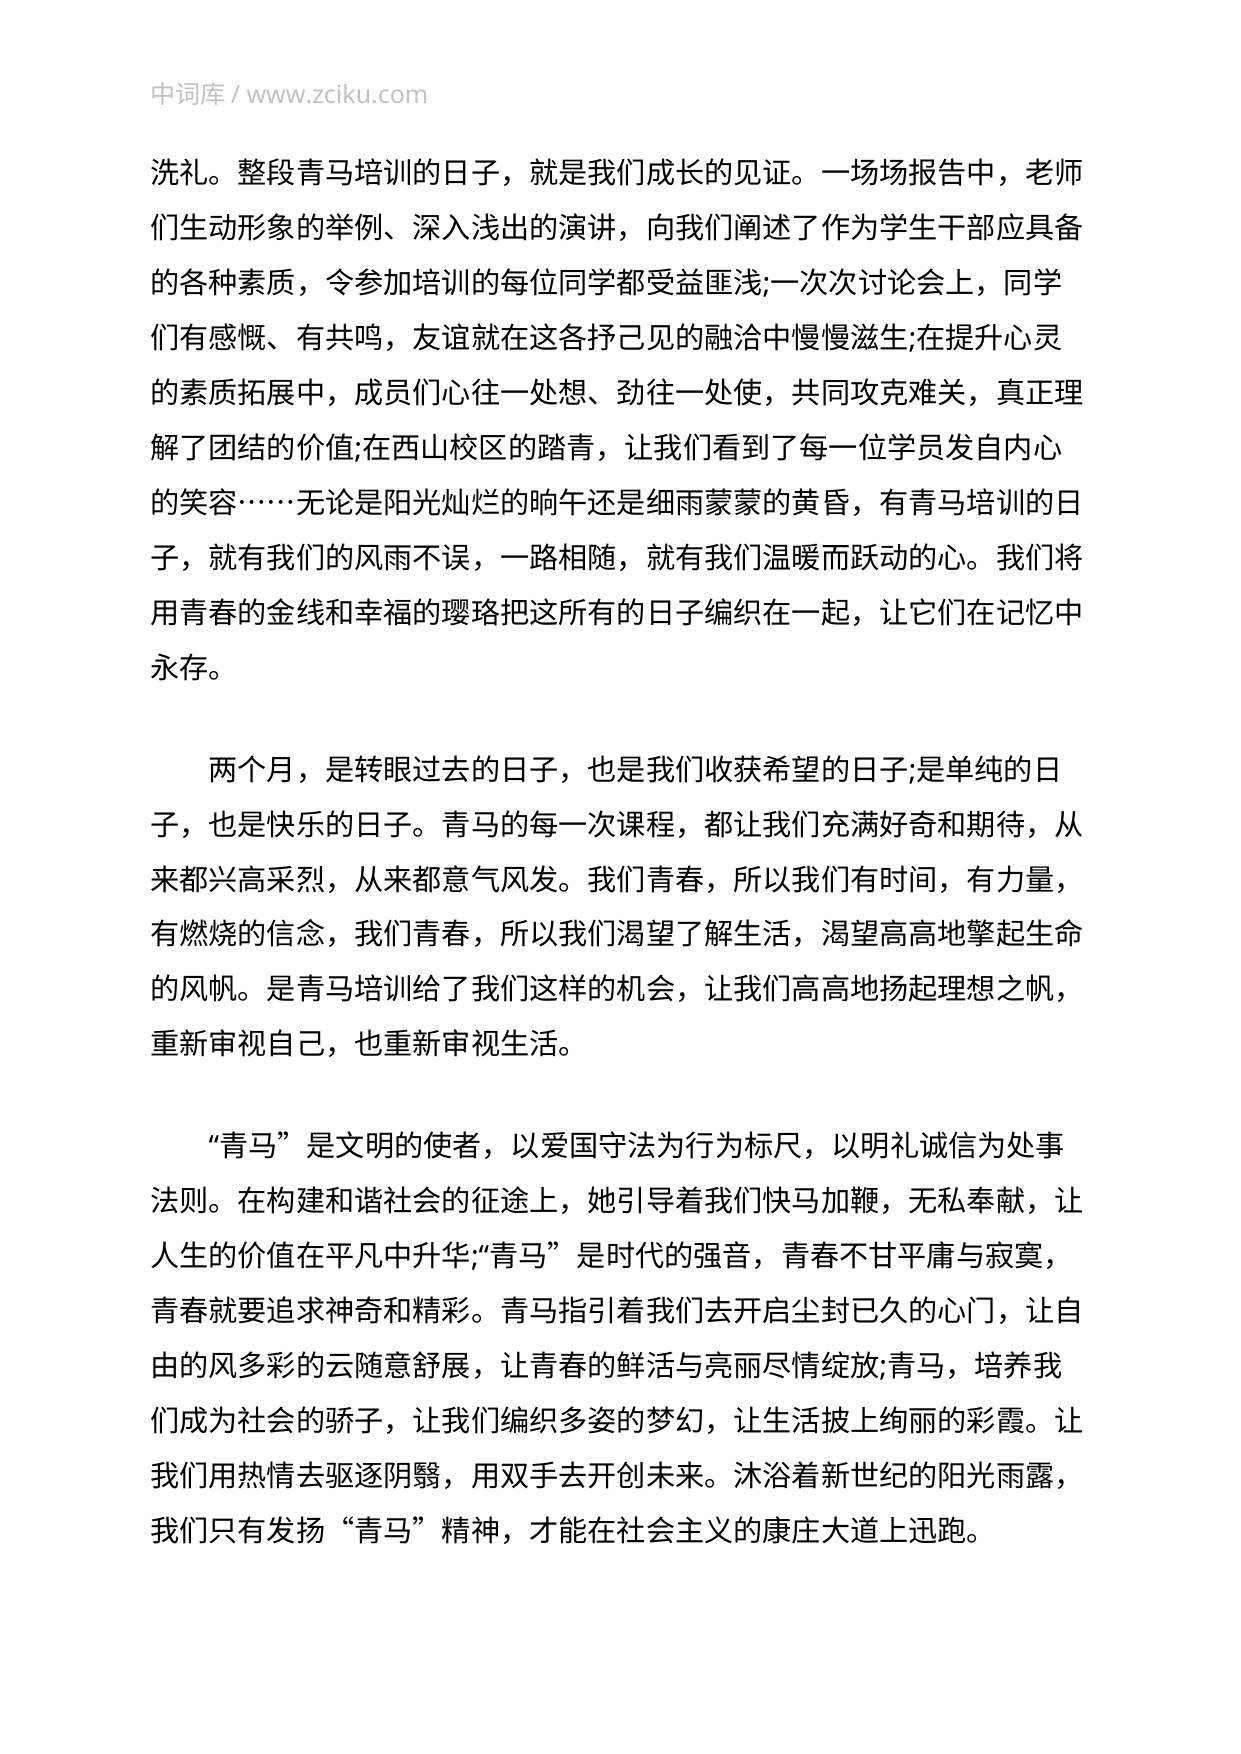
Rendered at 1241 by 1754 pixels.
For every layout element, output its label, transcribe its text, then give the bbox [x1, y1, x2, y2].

text “青马”是文明的使者，以爱国守法为行为标尺，以明礼诚信为处事法则。在构建和谐社会的征途上，她引导着我们快马加鞭，无私奉献，让人生的价值在平凡中升华;“青马”是时代的强音，青春不甘平庸与寂寞，青春就要追求神奇和精彩。青马指引着我们去开启尘封已久的心门，让自由的风多彩的云随意舒展，让青春的鲜活与亮丽尽情绽放;青马，培养我们成为社会的骄子，让我们编织多姿的梦幻，让生活披上绚丽的彩霞。让我们用热情去驱逐阴翳，用双手去开创未来。沐浴着新世纪的阳光雨露，我们只有发扬“青马”精神，才能在社会主义的康庄大道上迅跑。 [150, 1122, 1090, 1549]
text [150, 150, 1090, 687]
text 两个月，是转眼过去的日子，也是我们收获希望的日子;是单纯的日子，也是快乐的日子。青马的每一次课程，都让我们充满好奇和期待，从来都兴高采烈，从来都意气风发。我们青春，所以我们有时间，有力量，有燃烧的信念，我们青春，所以我们渴望了解生活，渴望高高地擎起生命的风帆。是青马培训给了我们这样的机会，让我们高高地扬起理想之帆，重新审视自己，也重新审视生活。 [150, 746, 1090, 1063]
